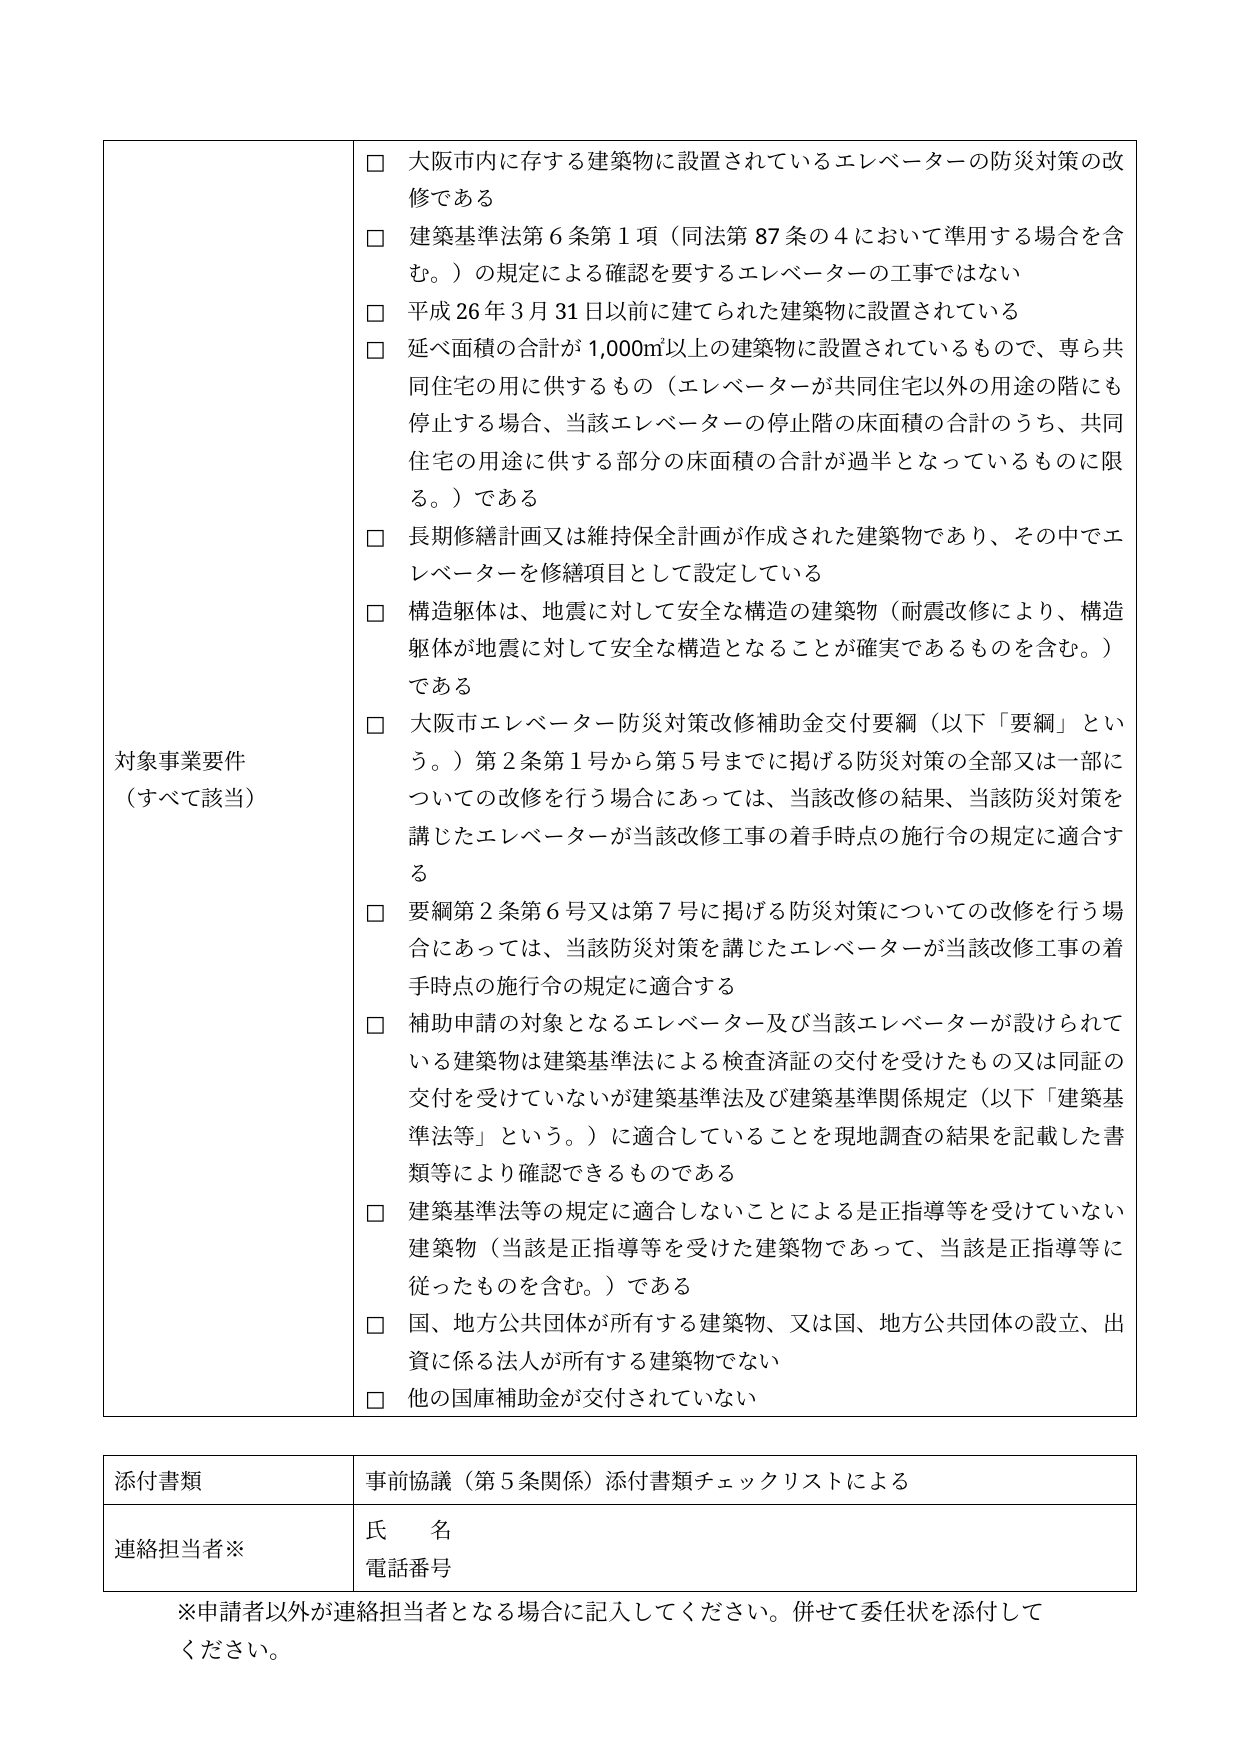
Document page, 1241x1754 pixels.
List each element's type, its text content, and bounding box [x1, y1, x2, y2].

table_header 添付書類 [104, 1456, 353, 1504]
text ※申請者以外が連絡担当者となる場合に記入してください。併せて委任状を添付してください。 [177, 1592, 1063, 1667]
table_cell 氏 名 電話番号 [354, 1505, 1136, 1591]
table_header 事前協議（第５条関係）添付書類チェックリストによる [354, 1456, 1136, 1504]
table_header □ 大阪市内に存する建築物に設置されているエレベーターの防災対策の改修である □ 建築基準法第６条第１項（同法第87条の４において準用する場合を含む。）の規定による確認を要するエレベーターの工事ではない □ 平成26年３月31日以前に建てられた建築物に設置されている □ 延べ面積の合計が1,000㎡以上の建築物に設置されているもので、専ら共同住宅の用に供するもの（エレベーターが共同住宅以外の用途の階にも停止する場合、当該エレベーターの停止階の床面積の合計のうち、共同住宅の用途に供する部分の床面積の合計が過半となっているものに限る。）である □ 長期修繕計画又は維持保全計画が作成された建築物であり、その中でエレベーターを修繕項目として設定している □ 構造躯体は、地震に対して安全な構造の建築物（耐震改修により、構造躯体が地震に対して安全な構造となることが確実であるものを含む。）である □ 大阪市エレベーター防災対策改修補助金交付要綱（以下「要綱」という。）第２条第１号から第５号までに掲げる防災対策の全部又は一部についての改修を行う場合にあっては、当該改修の結果、当該防災対策を講じたエレベーターが当該改修工事の着手時点の施行令の規定に適合する □ 要綱第２条第６号又は第７号に掲げる防災対策についての改修を行う場合にあっては、当該防災対策を講じたエレベーターが当該改修工事の着手時点の施行令の規定に適合する □ 補助申請の対象となるエレベーター及び当該エレベーターが設けられている建築物は建築基準法による検査済証の交付を受けたもの又は同証の交付を受けていないが建築基準法及び建築基準関係規定（以下「建築基準法等」という。）に適合していることを現地調査の結果を記載した書類等により確認できるものである □ 建築基準法等の規定に適合しないことによる是正指導等を受けていない建築物（当該是正指導等を受けた建築物であって、当該是正指導等に従ったものを含む。）である □ 国、地方公共団体が所有する建築物、又は国、地方公共団体の設立、出資に係る法人が所有する建築物でない □ 他の国庫補助金が交付されていない [354, 141, 1136, 1416]
table_header 対象事業要件 （すべて該当） [104, 141, 353, 1416]
table_cell 連絡担当者※ [104, 1505, 353, 1591]
